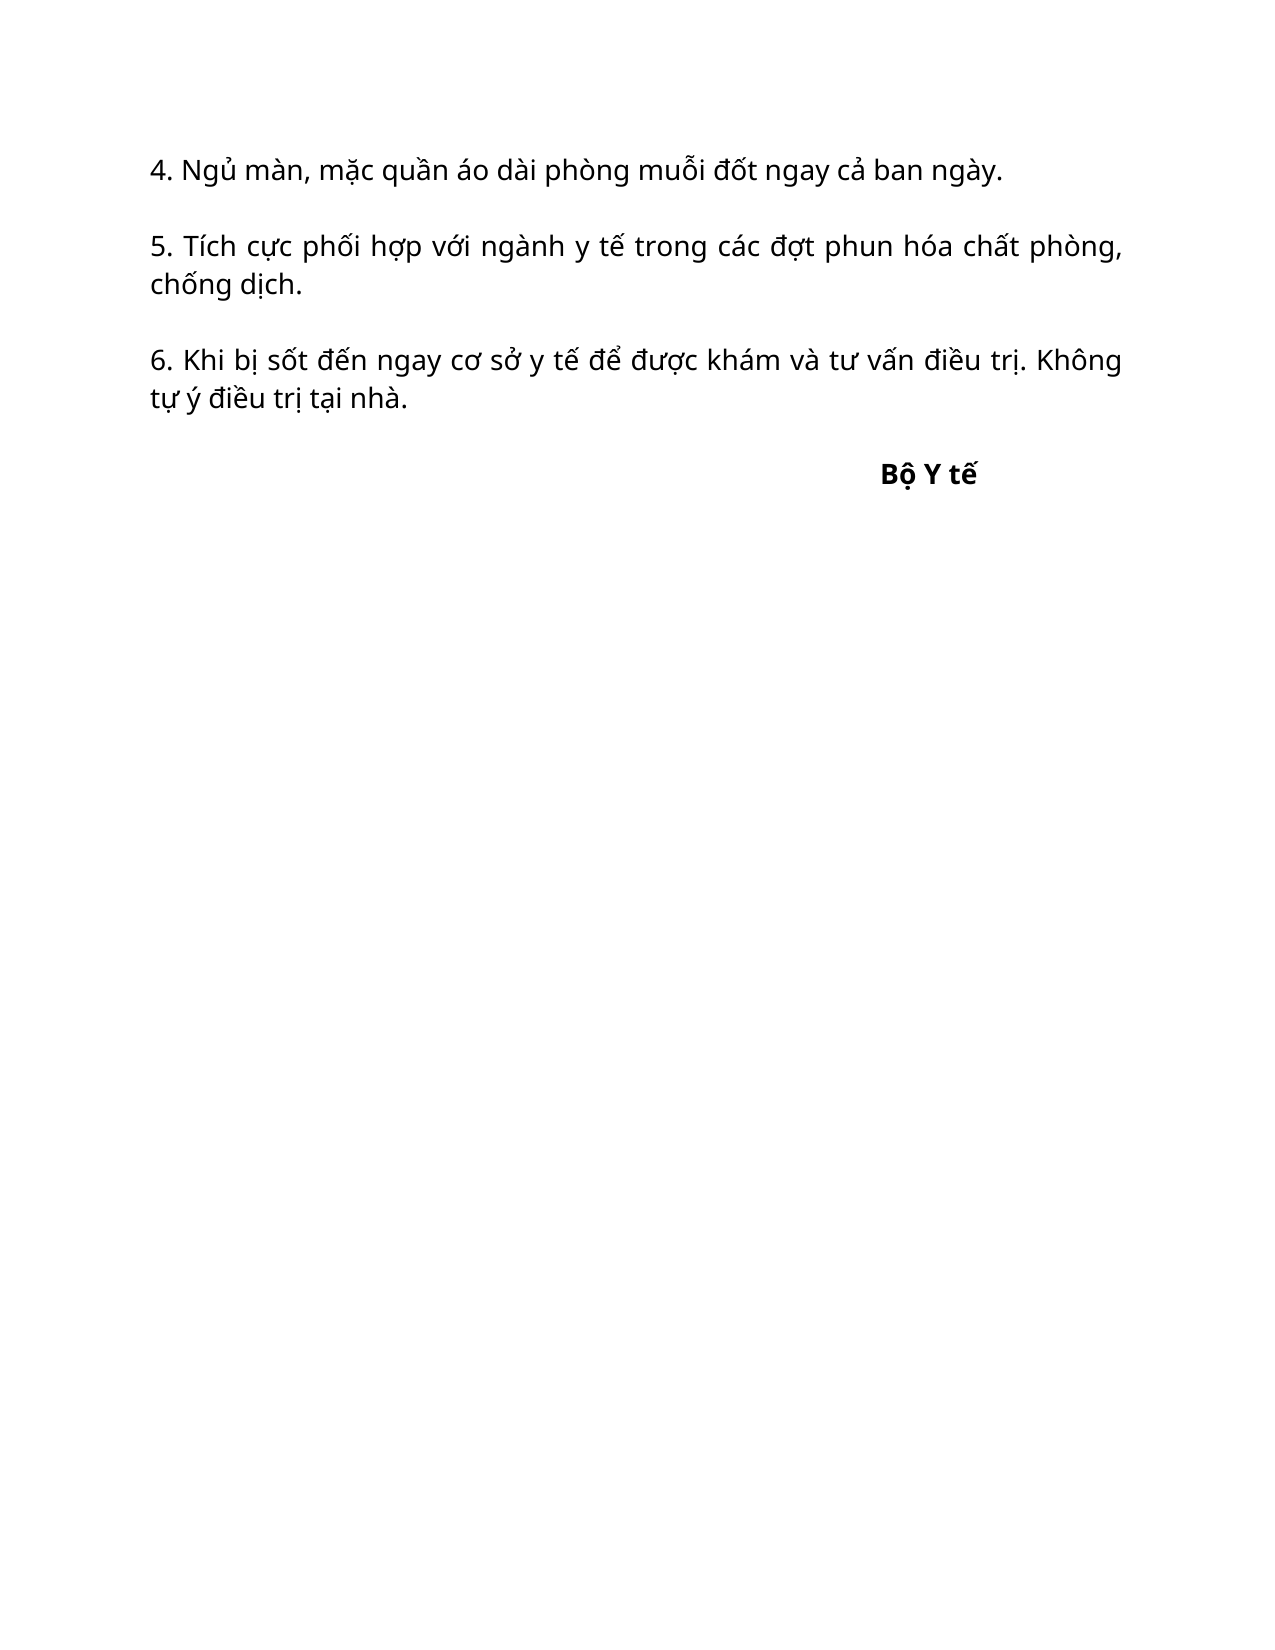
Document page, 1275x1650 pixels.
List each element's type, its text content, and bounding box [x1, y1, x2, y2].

text 6. Khi bị sốt đến ngay cơ sở y tế để được khám và tư vấn điều trị. Không tự ý điều trị tại nhà. [150, 340, 1125, 417]
text 5. Tích cực phối hợp với ngành y tế trong các đợt phun hóa chất phòng, chống dịch. [150, 226, 1125, 302]
text Bộ Y tế [150, 454, 1125, 492]
text 4. Ngủ màn, mặc quần áo dài phòng muỗi đốt ngay cả ban ngày. [150, 150, 1125, 188]
